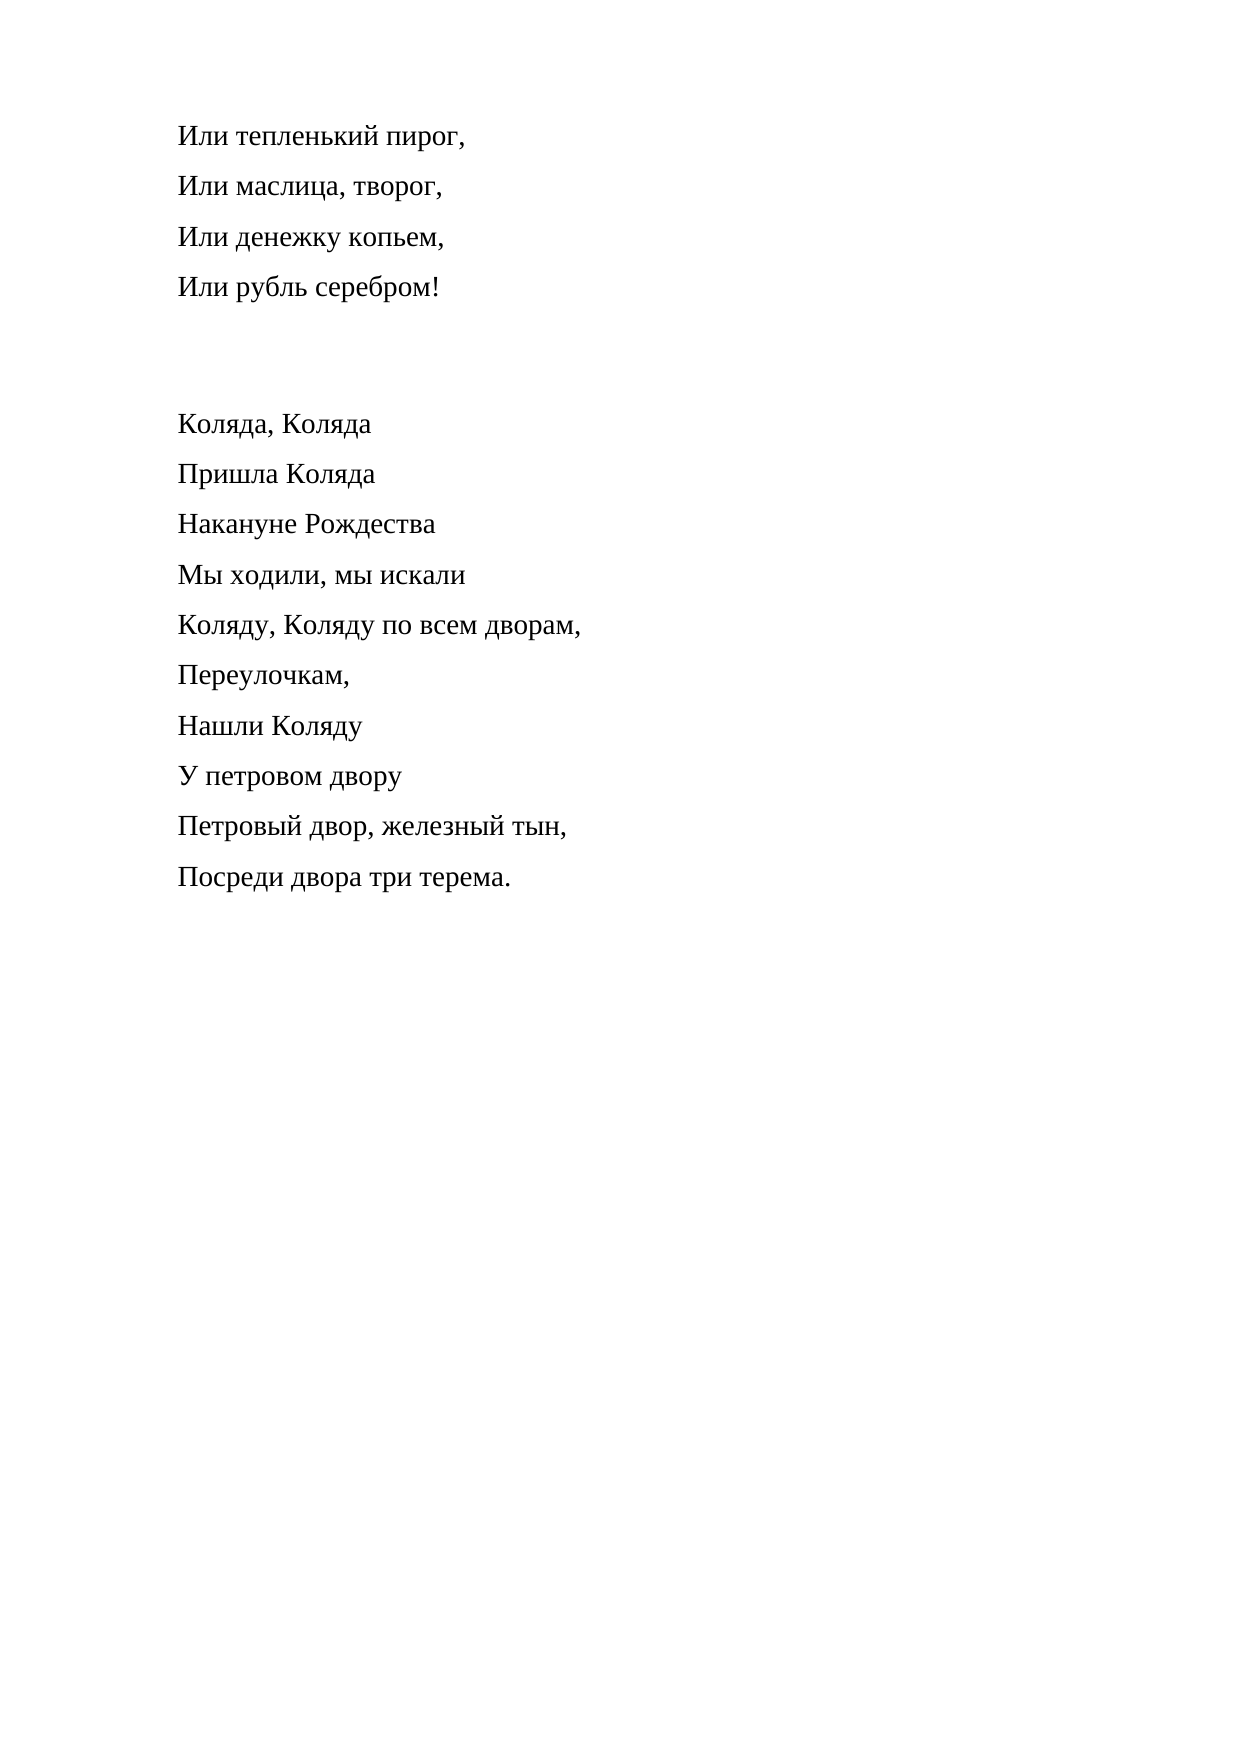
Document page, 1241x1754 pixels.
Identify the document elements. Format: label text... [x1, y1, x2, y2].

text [177, 118, 1152, 303]
text Коляда, Коляда Пришла Коляда Накануне Рождества Мы ходили, мы искали Коляду, Коляду по всем дворам, Переулочкам, Нашли Коляду У петровом двору Петровый двор, железный тын, Посреди двора три терема. [177, 406, 1152, 892]
